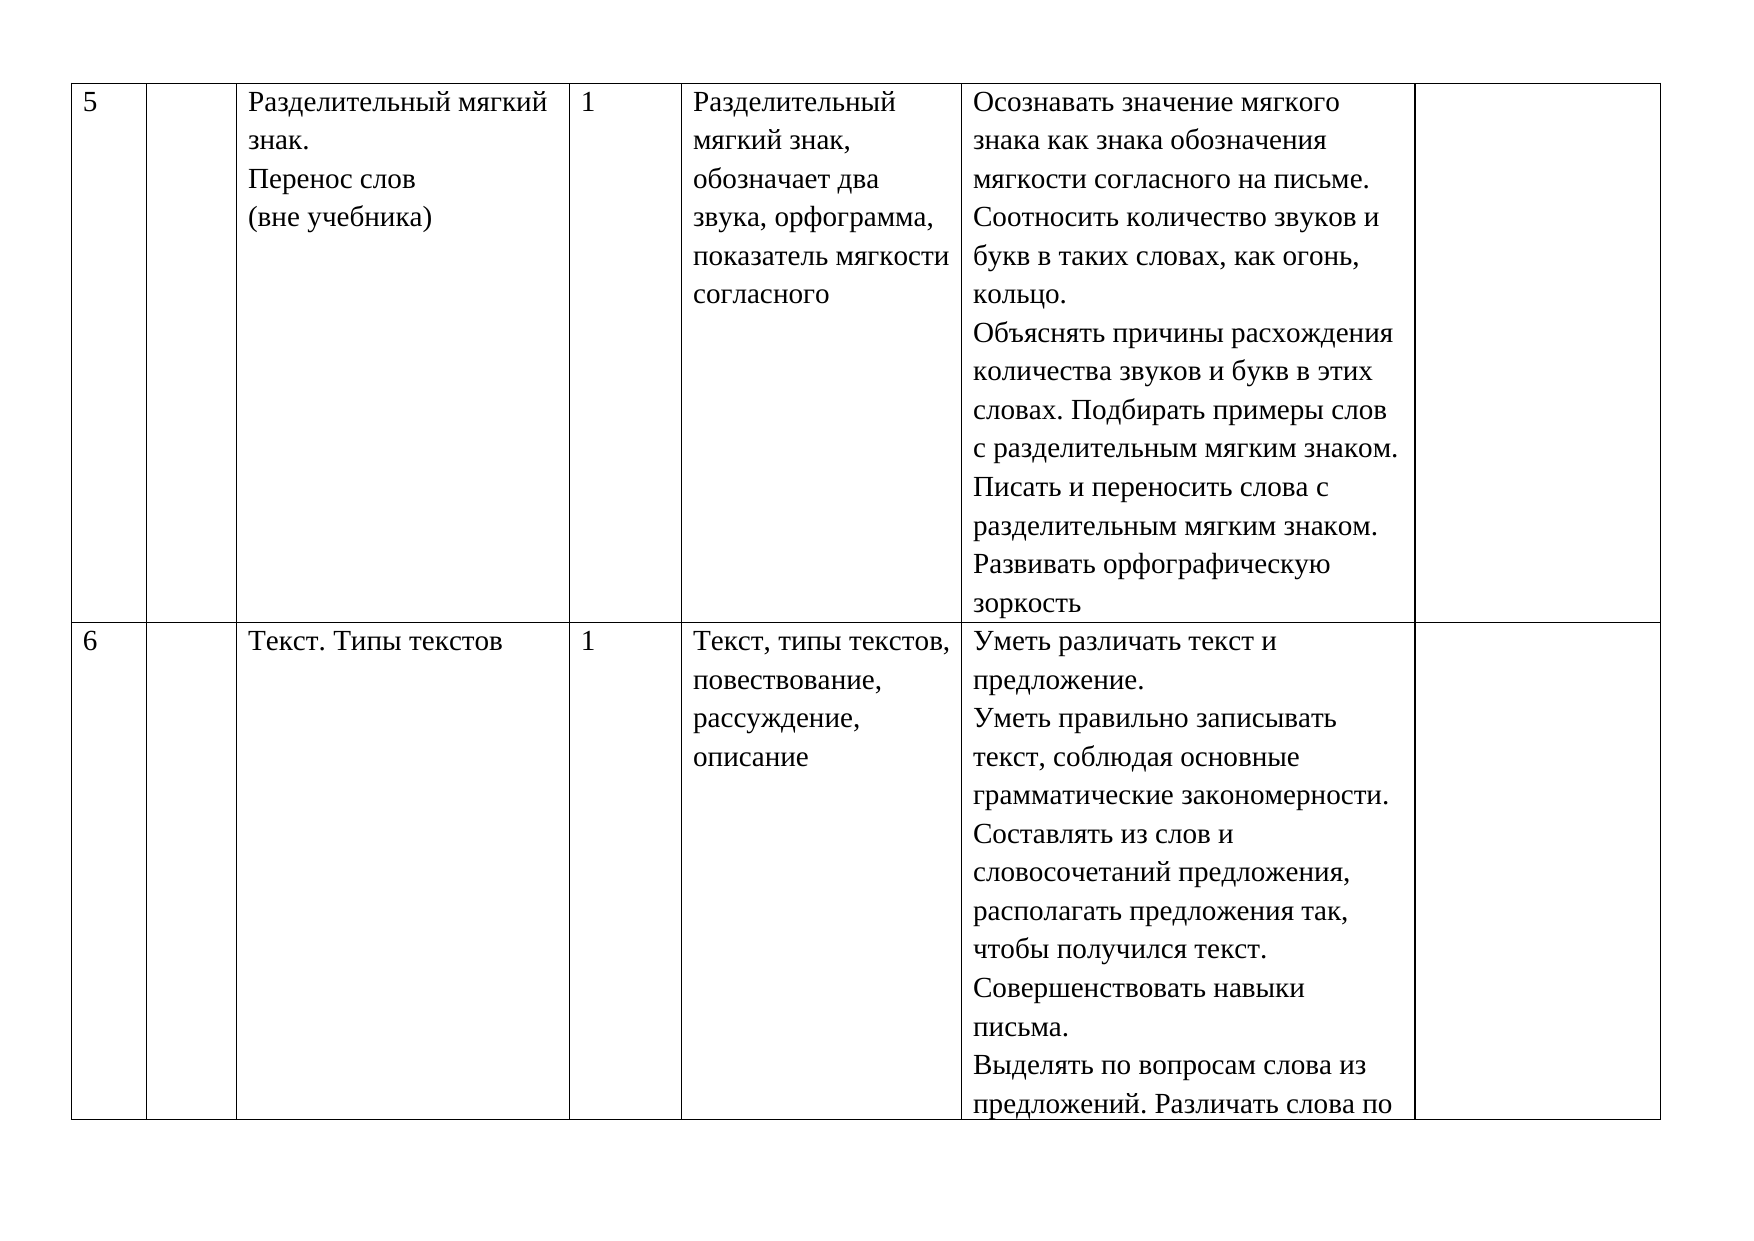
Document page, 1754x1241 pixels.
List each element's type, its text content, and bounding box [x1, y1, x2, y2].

table_cell Осознавать значение мягкого знака как знака обозначения мягкости согласного на письме. Соотносить количество звуков и букв в таких словах, как огонь, кольцо. Объяснять причины расхождения количества звуков и букв в этих словах. Подбирать примеры слов с разделительным мягким знаком. Писать и переносить слова с разделительным мягким знаком. Развивать орфографическую зоркость [962, 84, 1414, 622]
table_cell 1 [570, 84, 681, 622]
table_cell [1416, 623, 1660, 1119]
table_cell [147, 84, 236, 622]
table_cell [1416, 84, 1660, 622]
table_cell Текст. Типы текстов [237, 623, 569, 1119]
table_cell 1 [570, 623, 681, 1119]
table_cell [962, 623, 1414, 1119]
table_cell Разделительный мягкий знак. Перенос слов (вне учебника) [237, 84, 569, 622]
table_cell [682, 623, 961, 1119]
table_cell [147, 623, 236, 1119]
table_cell 6 [72, 623, 146, 1119]
table_cell Разделительный мягкий знак, обозначает два звука, орфограмма, показатель мягкости согласного [682, 84, 961, 622]
table_cell 5 [72, 84, 146, 622]
